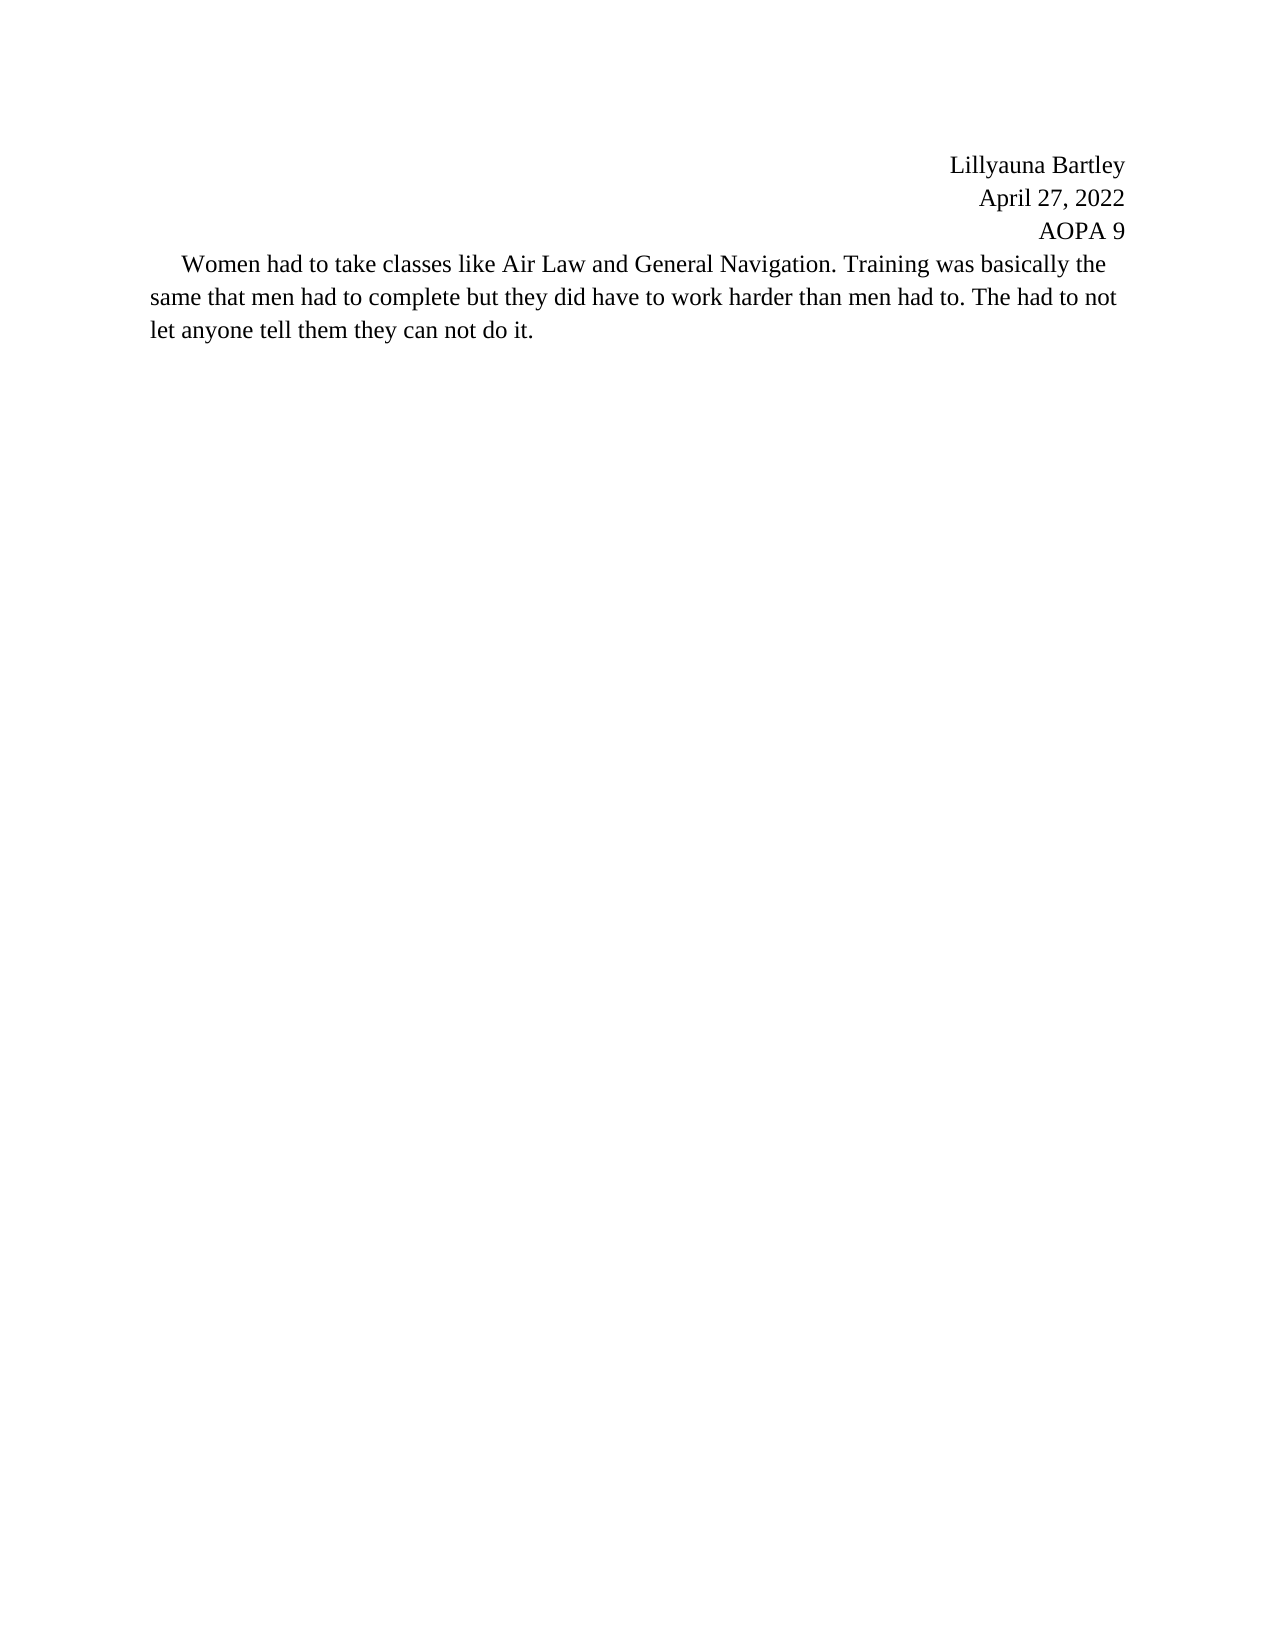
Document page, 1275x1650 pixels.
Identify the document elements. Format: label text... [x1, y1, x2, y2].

text Women had to take classes like Air Law and General Navigation. Training was basically the same that men had to complete but they did have to work harder than men had to. The had to not let anyone tell them they can not do it. [150, 249, 1125, 344]
text April 27, 2022 [150, 183, 1125, 212]
text Lillyauna Bartley [150, 150, 1125, 179]
text AOPA 9 [150, 216, 1125, 245]
